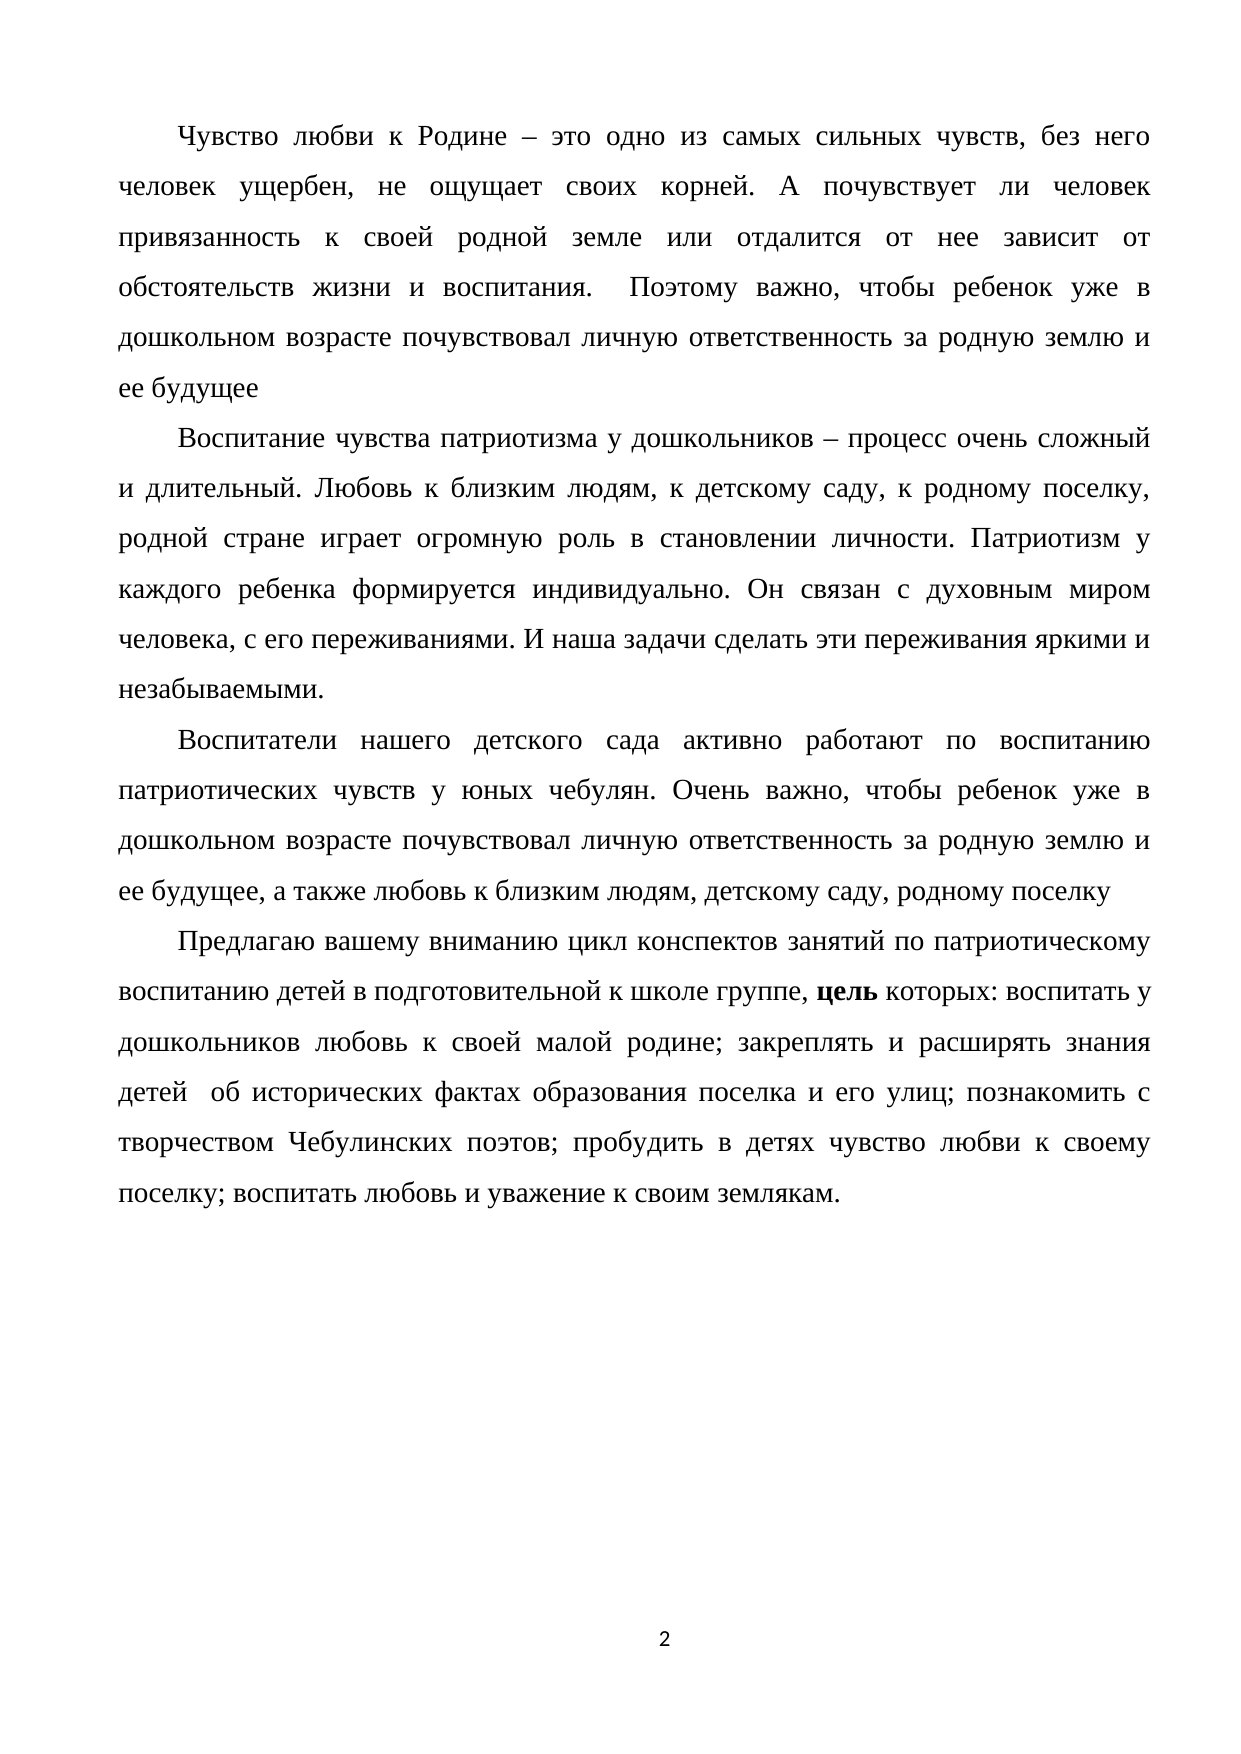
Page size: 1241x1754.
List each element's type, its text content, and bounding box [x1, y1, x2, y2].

text Предлагаю вашему вниманию цикл конспектов занятий по патриотическому воспитанию детей в подготовительной к школе группе, цель которых: воспитать у дошкольников любовь к своей малой родине; закреплять и расширять знания детей об исторических фактах образования поселка и его улиц; познакомить с творчеством Чебулинских поэтов; пробудить в детях чувство любви к своему поселку; воспитать любовь и уважение к своим землякам. [118, 923, 1152, 1208]
text Чувство любви к Родине – это одно из самых сильных чувств, без него человек ущербен, не ощущает своих корней. А почувствует ли человек привязанность к своей родной земле или отдалится от нее зависит от обстоятельств жизни и воспитания. Поэтому важно, чтобы ребенок уже в дошкольном возрасте почувствовал личную ответственность за родную землю и ее будущее [118, 118, 1152, 403]
text Воспитание чувства патриотизма у дошкольников – процесс очень сложный и длительный. Любовь к близким людям, к детскому саду, к родному поселку, родной стране играет огромную роль в становлении личности. Патриотизм у каждого ребенка формируется индивидуально. Он связан с духовным миром человека, с его переживаниями. И наша задачи сделать эти переживания яркими и незабываемыми. [118, 420, 1152, 705]
text Воспитатели нашего детского сада активно работают по воспитанию патриотических чувств у юных чебулян. Очень важно, чтобы ребенок уже в дошкольном возрасте почувствовал личную ответственность за родную землю и ее будущее, а также любовь к близким людям, детскому саду, родному поселку [118, 722, 1152, 906]
